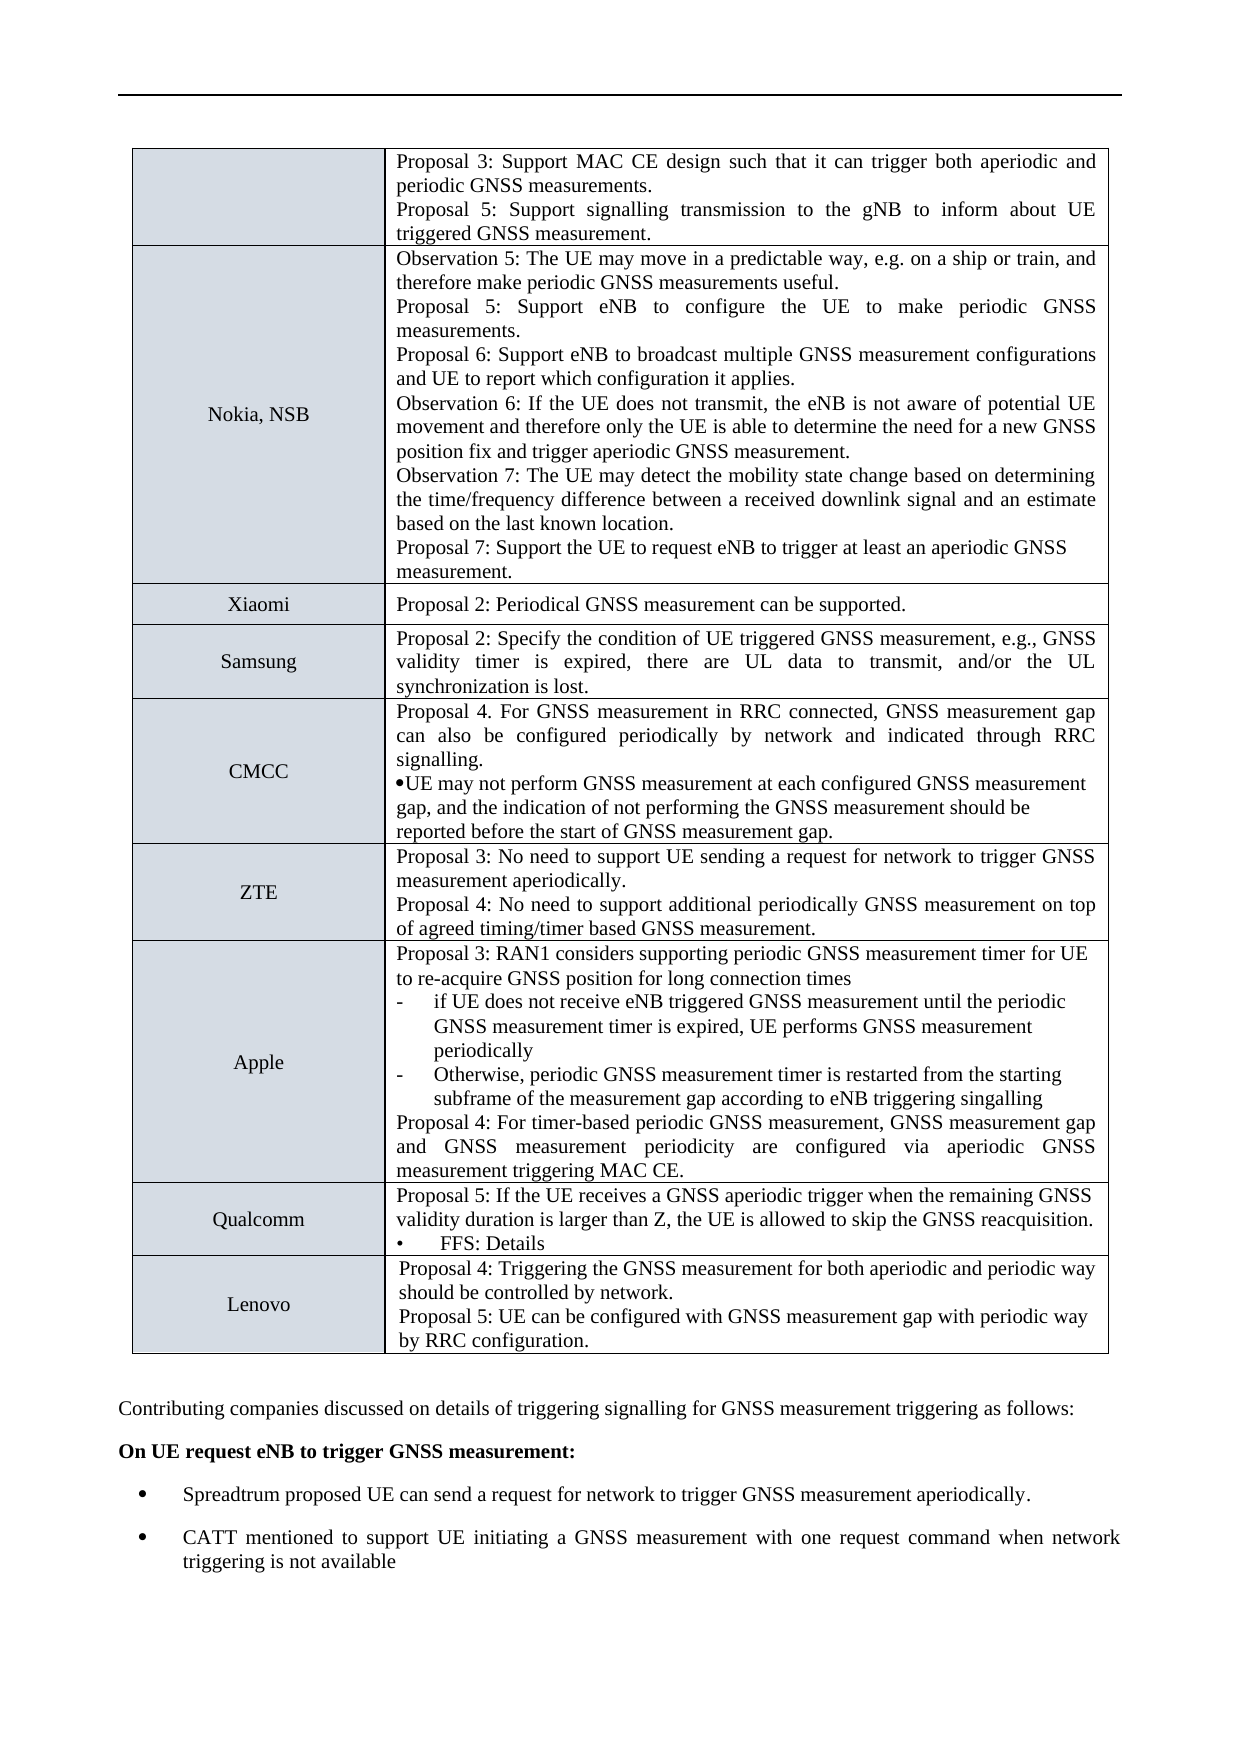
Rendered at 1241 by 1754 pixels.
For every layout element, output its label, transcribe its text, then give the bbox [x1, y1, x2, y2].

table_cell Observation 5: The UE may move in a predictable way, e.g. on a ship or train, and therefore make periodic GNSS measurements useful. Proposal 5: Support eNB to configure the UE to make periodic GNSS measurements. Proposal 6: Support eNB to broadcast multiple GNSS measurement configurations and UE to report which configuration it applies. Observation 6: If the UE does not transmit, the eNB is not aware of potential UE movement and therefore only the UE is able to determine the need for a new GNSS position fix and trigger aperiodic GNSS measurement. Observation 7: The UE may detect the mobility state change based on determining the time/frequency difference between a received downlink signal and an estimate based on the last known location. Proposal 7: Support the UE to request eNB to trigger at least an aperiodic GNSS measurement. [386, 246, 1108, 583]
table_cell Xiaomi [133, 584, 384, 624]
table_cell ZTE [133, 844, 384, 940]
table_cell Samsung [133, 625, 384, 698]
text On UE request eNB to trigger GNSS measurement: [118, 1439, 1122, 1463]
table_cell Proposal 3: No need to support UE sending a request for network to trigger GNSS measurement aperiodically. Proposal 4: No need to support additional periodically GNSS measurement on top of agreed timing/timer based GNSS measurement. [386, 844, 1108, 940]
table_cell Proposal 2: Specify the condition of UE triggered GNSS measurement, e.g., GNSS validity timer is expired, there are UL data to transmit, and/or the UL synchronization is lost. [386, 625, 1108, 698]
table_cell Nokia, NSB [133, 246, 384, 583]
list CATT mentioned to support UE initiating a GNSS measurement with one request command when network triggering is not available [139, 1525, 1122, 1573]
table_cell Qualcomm [133, 1183, 384, 1255]
table_cell Apple [133, 941, 384, 1182]
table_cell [386, 149, 1108, 245]
table_cell Lenovo [133, 1256, 384, 1352]
text Contributing companies discussed on details of triggering signalling for GNSS measurement triggering as follows: [118, 1396, 1122, 1420]
table_cell NEC [133, 149, 384, 245]
table_cell Proposal 3: RAN1 considers supporting periodic GNSS measurement timer for UE to re-acquire GNSS position for long connection times if UE does not receive eNB triggered GNSS measurement until the periodic GNSS measurement timer is expired, UE performs GNSS measurement periodically Otherwise, periodic GNSS measurement timer is restarted from the starting subframe of the measurement gap according to eNB triggering singalling Proposal 4: For timer-based periodic GNSS measurement, GNSS measurement gap and GNSS measurement periodicity are configured via aperiodic GNSS measurement triggering MAC CE. [386, 941, 1108, 1182]
table_cell CMCC [133, 699, 384, 843]
table_cell Proposal 4. For GNSS measurement in RRC connected, GNSS measurement gap can also be configured periodically by network and indicated through RRC signalling. UE may not perform GNSS measurement at each configured GNSS measurement gap, and the indication of not performing the GNSS measurement should be reported before the start of GNSS measurement gap. [386, 699, 1108, 843]
table_cell Proposal 2: Periodical GNSS measurement can be supported. [386, 584, 1108, 624]
list Spreadtrum proposed UE can send a request for network to trigger GNSS measurement aperiodically. [139, 1482, 1122, 1506]
table_cell Proposal 4: Triggering the GNSS measurement for both aperiodic and periodic way should be controlled by network. Proposal 5: UE can be configured with GNSS measurement gap with periodic way by RRC configuration. [386, 1256, 1108, 1352]
table_cell Proposal 5: If the UE receives a GNSS aperiodic trigger when the remaining GNSS validity duration is larger than Z, the UE is allowed to skip the GNSS reacquisition. • FFS: Details [386, 1183, 1108, 1255]
